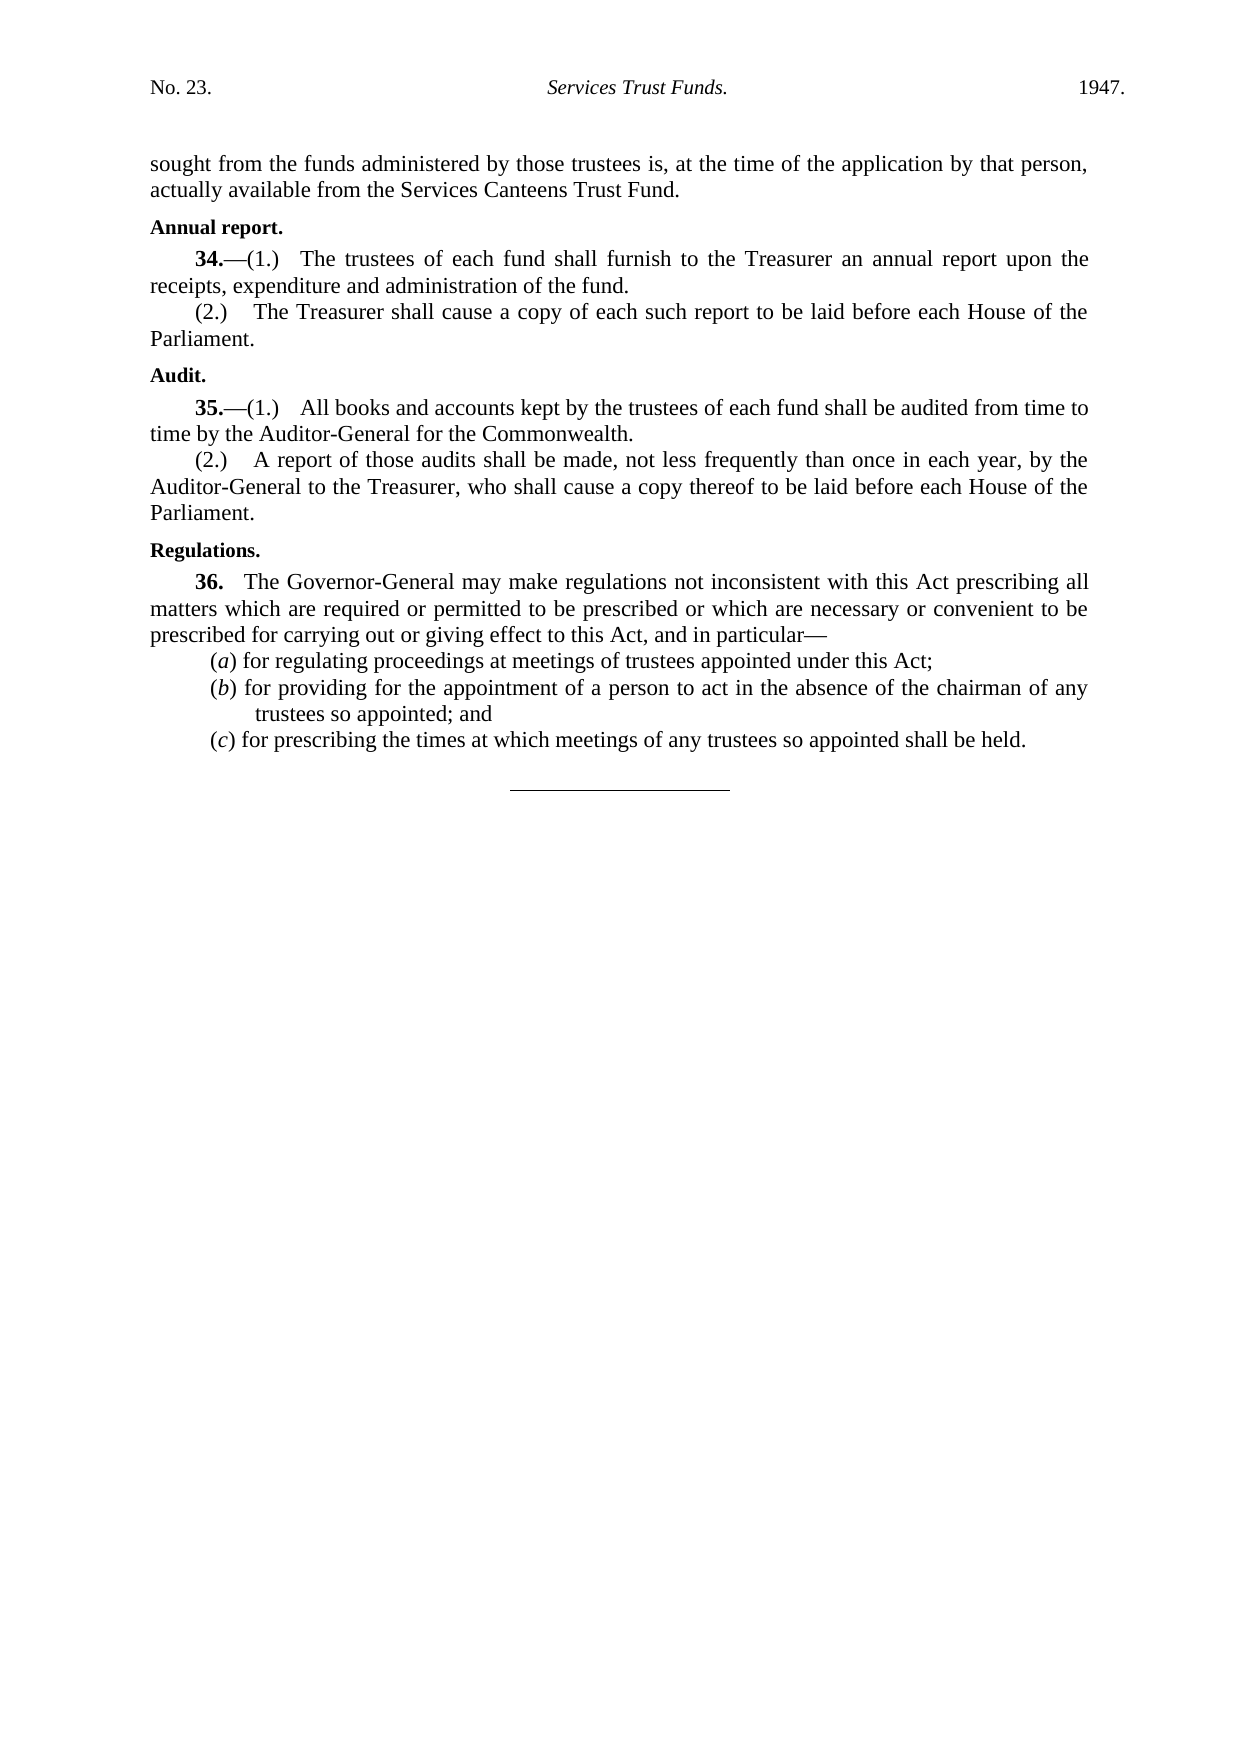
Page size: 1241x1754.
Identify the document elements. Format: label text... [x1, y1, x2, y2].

text Audit. [150, 363, 1090, 387]
text sought from the funds administered by those trustees is, at the time of the application by that person, actually available from the Services Canteens Trust Fund. [150, 150, 1090, 203]
text 36. The Governor-General may make regulations not inconsistent with this Act prescribing all matters which are required or permitted to be prescribed or which are necessary or convenient to be prescribed for carrying out or giving effect to this Act, and in particular— [150, 568, 1090, 647]
text (2.) A report of those audits shall be made, not less frequently than once in each year, by the Auditor-General to the Treasurer, who shall cause a copy thereof to be laid before each House of the Parliament. [150, 446, 1090, 526]
text (b) for providing for the appointment of a person to act in the absence of the chairman of any trustees so appointed; and [210, 674, 1090, 726]
text 34.—(1.) The trustees of each fund shall furnish to the Treasurer an annual report upon the receipts, expenditure and administration of the fund. [150, 246, 1090, 298]
text 35.—(1.) All books and accounts kept by the trustees of each fund shall be audited from time to time by the Auditor-General for the Commonwealth. [150, 394, 1090, 446]
text (2.) The Treasurer shall cause a copy of each such report to be laid before each House of the Parliament. [150, 298, 1090, 351]
text (c) for prescribing the times at which meetings of any trustees so appointed shall be held. [210, 726, 1090, 753]
text Regulations. [150, 538, 1090, 562]
text Annual report. [150, 215, 1090, 239]
text (a) for regulating proceedings at meetings of trustees appointed under this Act; [210, 647, 1090, 674]
